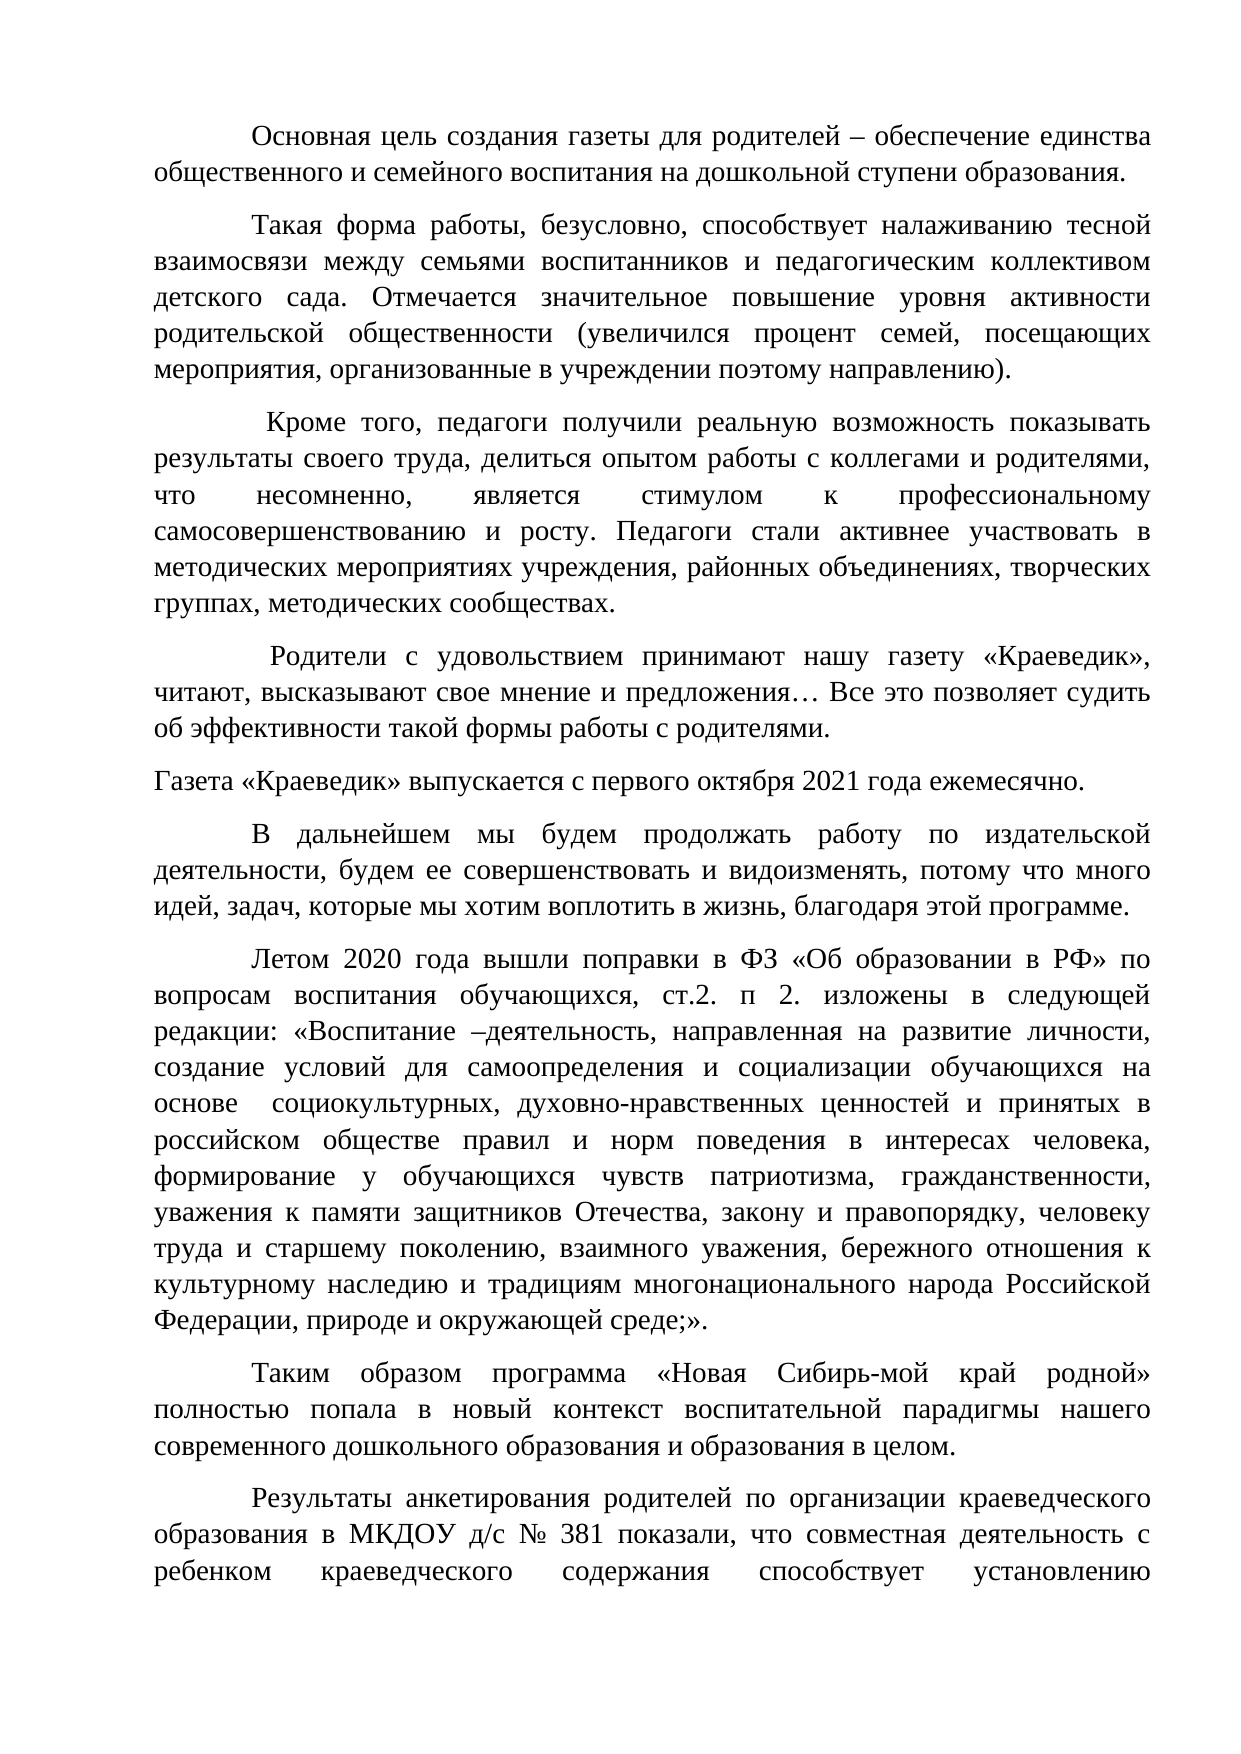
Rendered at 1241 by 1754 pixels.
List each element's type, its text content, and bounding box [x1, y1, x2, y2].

text Летом 2020 года вышли поправки в ФЗ «Об образовании в РФ» по вопросам воспитания обучающихся, ст.2. п 2. изложены в следующей редакции: «Воспитание –деятельность, направленная на развитие личности, создание условий для самоопределения и социализации обучающихся на основе социокультурных, духовно-нравственных ценностей и принятых в российском обществе правил и норм поведения в интересах человека, формирование у обучающихся чувств патриотизма, гражданственности, уважения к памяти защитников Отечества, закону и правопорядку, человеку труда и старшему поколению, взаимного уважения, бережного отношения к культурному наследию и традициям многонационального народа Российской Федерации, природе и окружающей среде;». [153, 941, 1152, 1336]
text Основная цель создания газеты для родителей – обеспечение единства общественного и семейного воспитания на дошкольной ступени образования. [153, 118, 1152, 188]
text В дальнейшем мы будем продолжать работу по издательской деятельности, будем ее совершенствовать и видоизменять, потому что много идей, задач, которые мы хотим воплотить в жизнь, благодаря этой программе. [153, 816, 1152, 922]
text Родители с удовольствием принимают нашу газету «Краеведик», читают, высказывают свое мнение и предложения… Все это позволяет судить об эффективности такой формы работы с родителями. [153, 638, 1152, 744]
text Такая форма работы, безусловно, способствует налаживанию тесной взаимосвязи между семьями воспитанников и педагогическим коллективом детского сада. Отмечается значительное повышение уровня активности родительской общественности (увеличился процент семей, посещающих мероприятия, организованные в учреждении поэтому направлению). [153, 207, 1152, 385]
text Газета «Краеведик» выпускается с первого октября 2021 года ежемесячно. [153, 763, 1152, 797]
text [153, 1480, 1152, 1586]
text Кроме того, педагоги получили реальную возможность показывать результаты своего труда, делиться опытом работы с коллегами и родителями, что несомненно, является стимулом к профессиональному самосовершенствованию и росту. Педагоги стали активнее участвовать в методических мероприятиях учреждения, районных объединениях, творческих группах, методических сообществах. [153, 404, 1152, 619]
text Таким образом программа «Новая Сибирь-мой край родной» полностью попала в новый контекст воспитательной парадигмы нашего современного дошкольного образования и образования в целом. [153, 1355, 1152, 1461]
